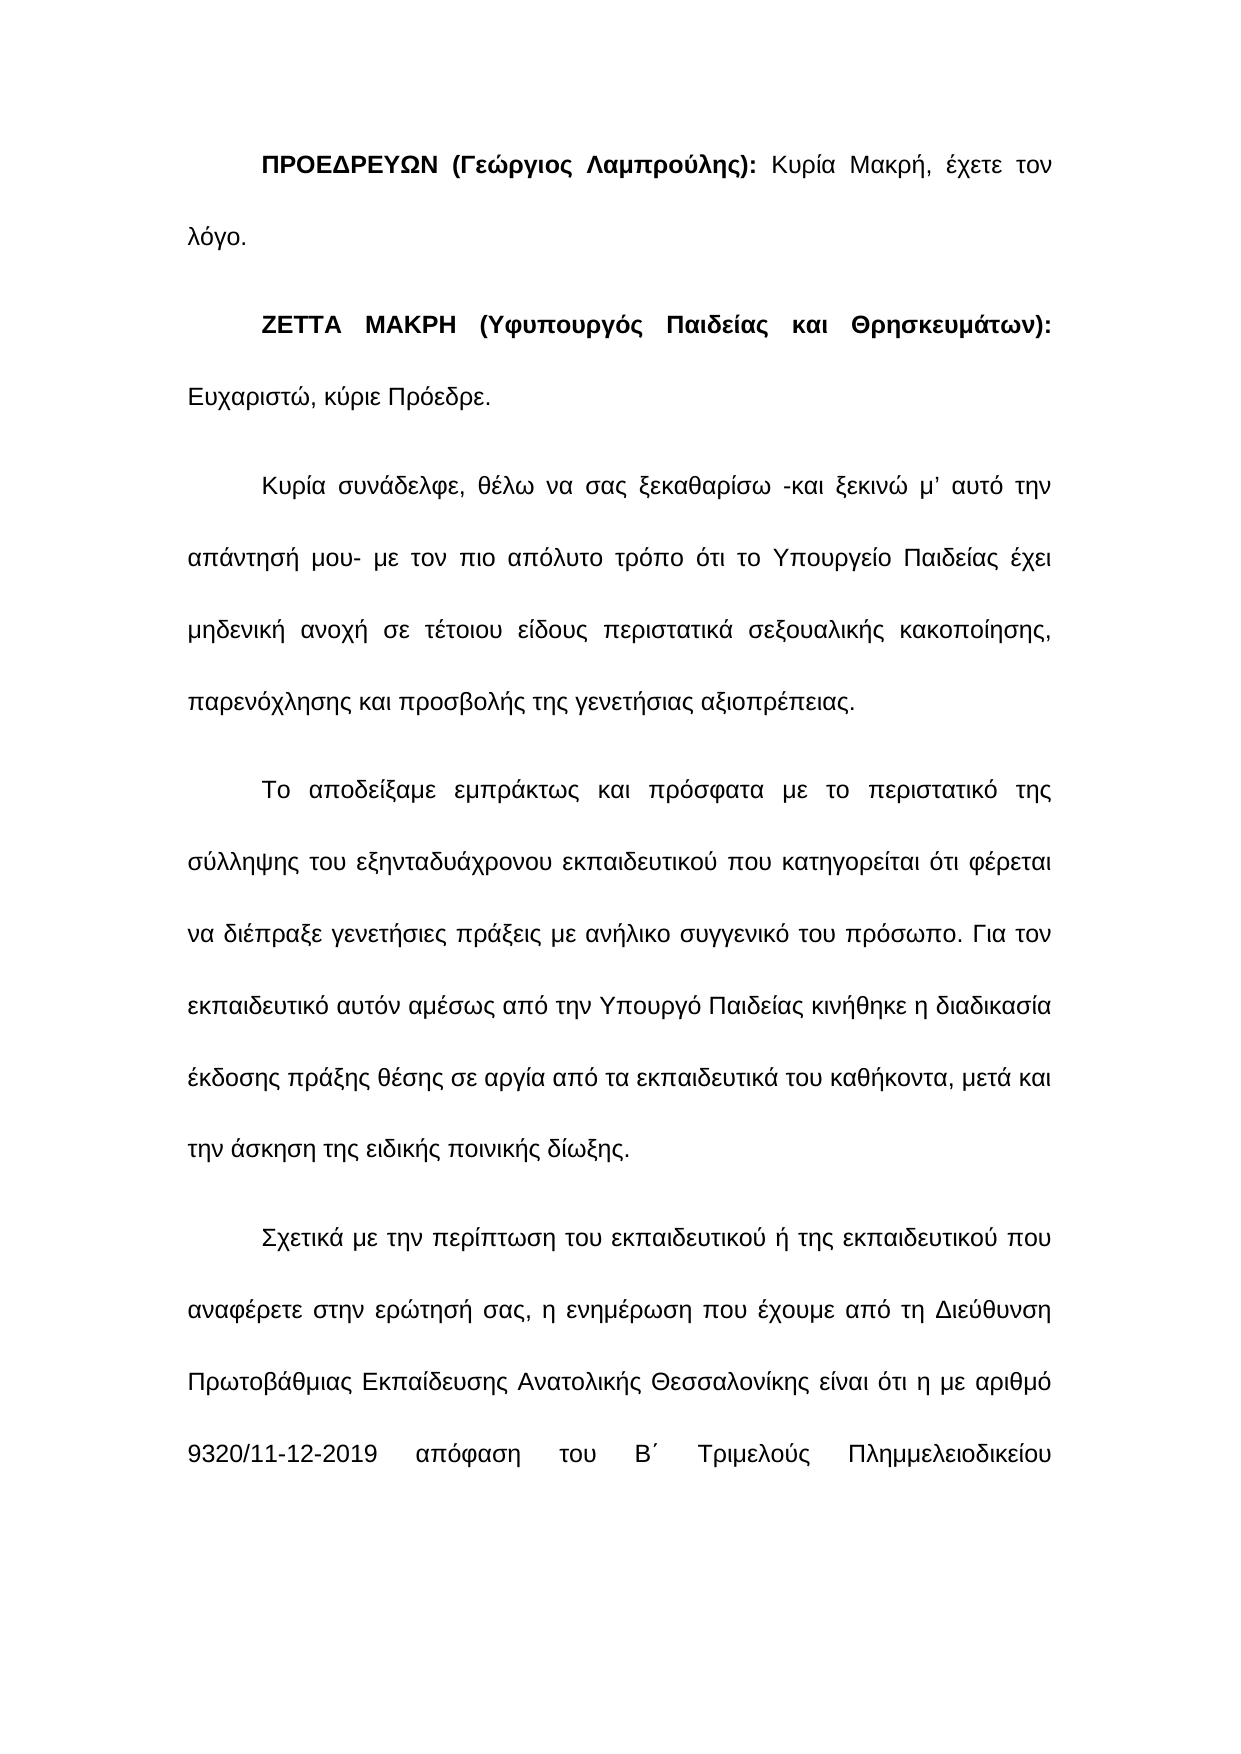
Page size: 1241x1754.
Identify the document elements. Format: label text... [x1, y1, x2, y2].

text Κυρία συνάδελφε, θέλω να σας ξεκαθαρίσω -και ξεκινώ μ’ αυτό την απάντησή μου- με τον πιο απόλυτο τρόπο ότι το Υπουργείο Παιδείας έχει μηδενική ανοχή σε τέτοιου είδους περιστατικά σεξουαλικής κακοποίησης, παρενόχλησης και προσβολής της γενετήσιας αξιοπρέπειας. [187, 471, 1053, 715]
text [187, 1223, 1053, 1467]
text Το αποδείξαμε εμπράκτως και πρόσφατα με το περιστατικό της σύλληψης του εξηνταδυάχρονου εκπαιδευτικού που κατηγορείται ότι φέρεται να διέπραξε γενετήσιες πράξεις με ανήλικο συγγενικό του πρόσωπο. Για τον εκπαιδευτικό αυτόν αμέσως από την Υπουργό Παιδείας κινήθηκε η διαδικασία έκδοσης πράξης θέσης σε αργία από τα εκπαιδευτικά του καθήκοντα, μετά και την άσκηση της ειδικής ποινικής δίωξης. [187, 775, 1053, 1163]
text ΠΡΟΕΔΡΕΥΩΝ (Γεώργιος Λαμπρούλης): Κυρία Μακρή, έχετε τον λόγο. [187, 150, 1053, 251]
text ΖΕΤΤΑ ΜΑΚΡΗ (Υφυπουργός Παιδείας και Θρησκευμάτων): Ευχαριστώ, κύριε Πρόεδρε. [187, 310, 1053, 411]
